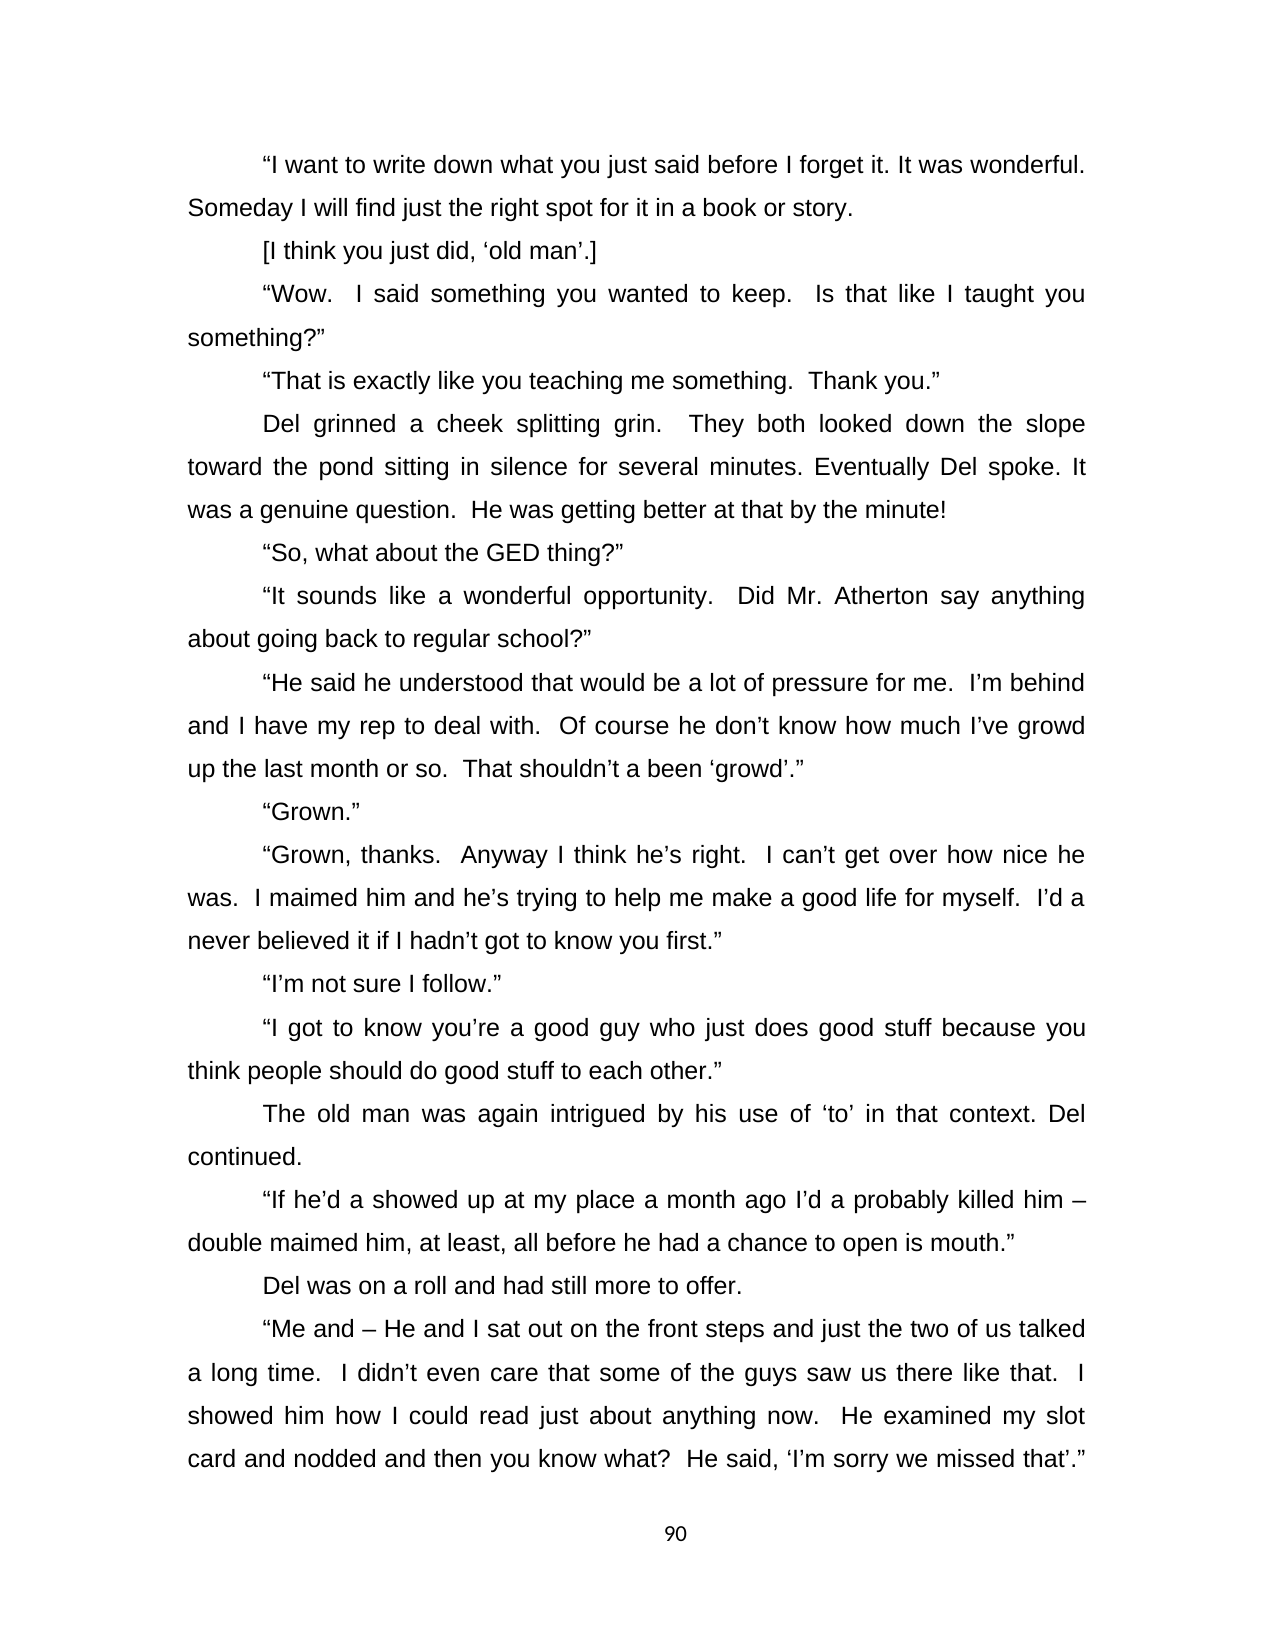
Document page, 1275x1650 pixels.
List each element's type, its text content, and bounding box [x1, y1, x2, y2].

text “I want to write down what you just said before I forget it. It was wonderful. Someday I will find just the right spot for it in a book or story. [187, 150, 1087, 222]
text “Grown.” [187, 797, 1087, 826]
text Del was on a roll and had still more to offer. [187, 1271, 1087, 1300]
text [187, 1314, 1087, 1472]
text “That is exactly like you teaching me something. Thank you.” [187, 366, 1087, 394]
text “He said he understood that would be a lot of pressure for me. I’m behind and I have my rep to deal with. Of course he don’t know how much I’ve growd up the last month or so. That shouldn’t a been ‘growd’.” [187, 667, 1087, 782]
text “Grown, thanks. Anyway I think he’s right. I can’t get over how nice he was. I maimed him and he’s trying to help me make a good life for myself. I’d a never believed it if I hadn’t got to know you first.” [187, 840, 1087, 955]
text “It sounds like a wonderful opportunity. Did Mr. Atherton say anything about going back to regular school?” [187, 581, 1087, 653]
text Del grinned a cheek splitting grin. They both looked down the slope toward the pond sitting in silence for several minutes. Eventually Del spoke. It was a genuine question. He was getting better at that by the minute! [187, 409, 1087, 524]
text “I’m not sure I follow.” [187, 969, 1087, 998]
text “I got to know you’re a good guy who just does good stuff because you think people should do good stuff to each other.” [187, 1012, 1087, 1084]
text The old man was again intrigued by his use of ‘to’ in that context. Del continued. [187, 1099, 1087, 1171]
text “If he’d a showed up at my place a month ago I’d a probably killed him – double maimed him, at least, all before he had a chance to open is mouth.” [187, 1185, 1087, 1257]
text “So, what about the GED thing?” [187, 538, 1087, 567]
text [I think you just did, ‘old man’.] [187, 236, 1087, 265]
text “Wow. I said something you wanted to keep. Is that like I taught you something?” [187, 279, 1087, 351]
